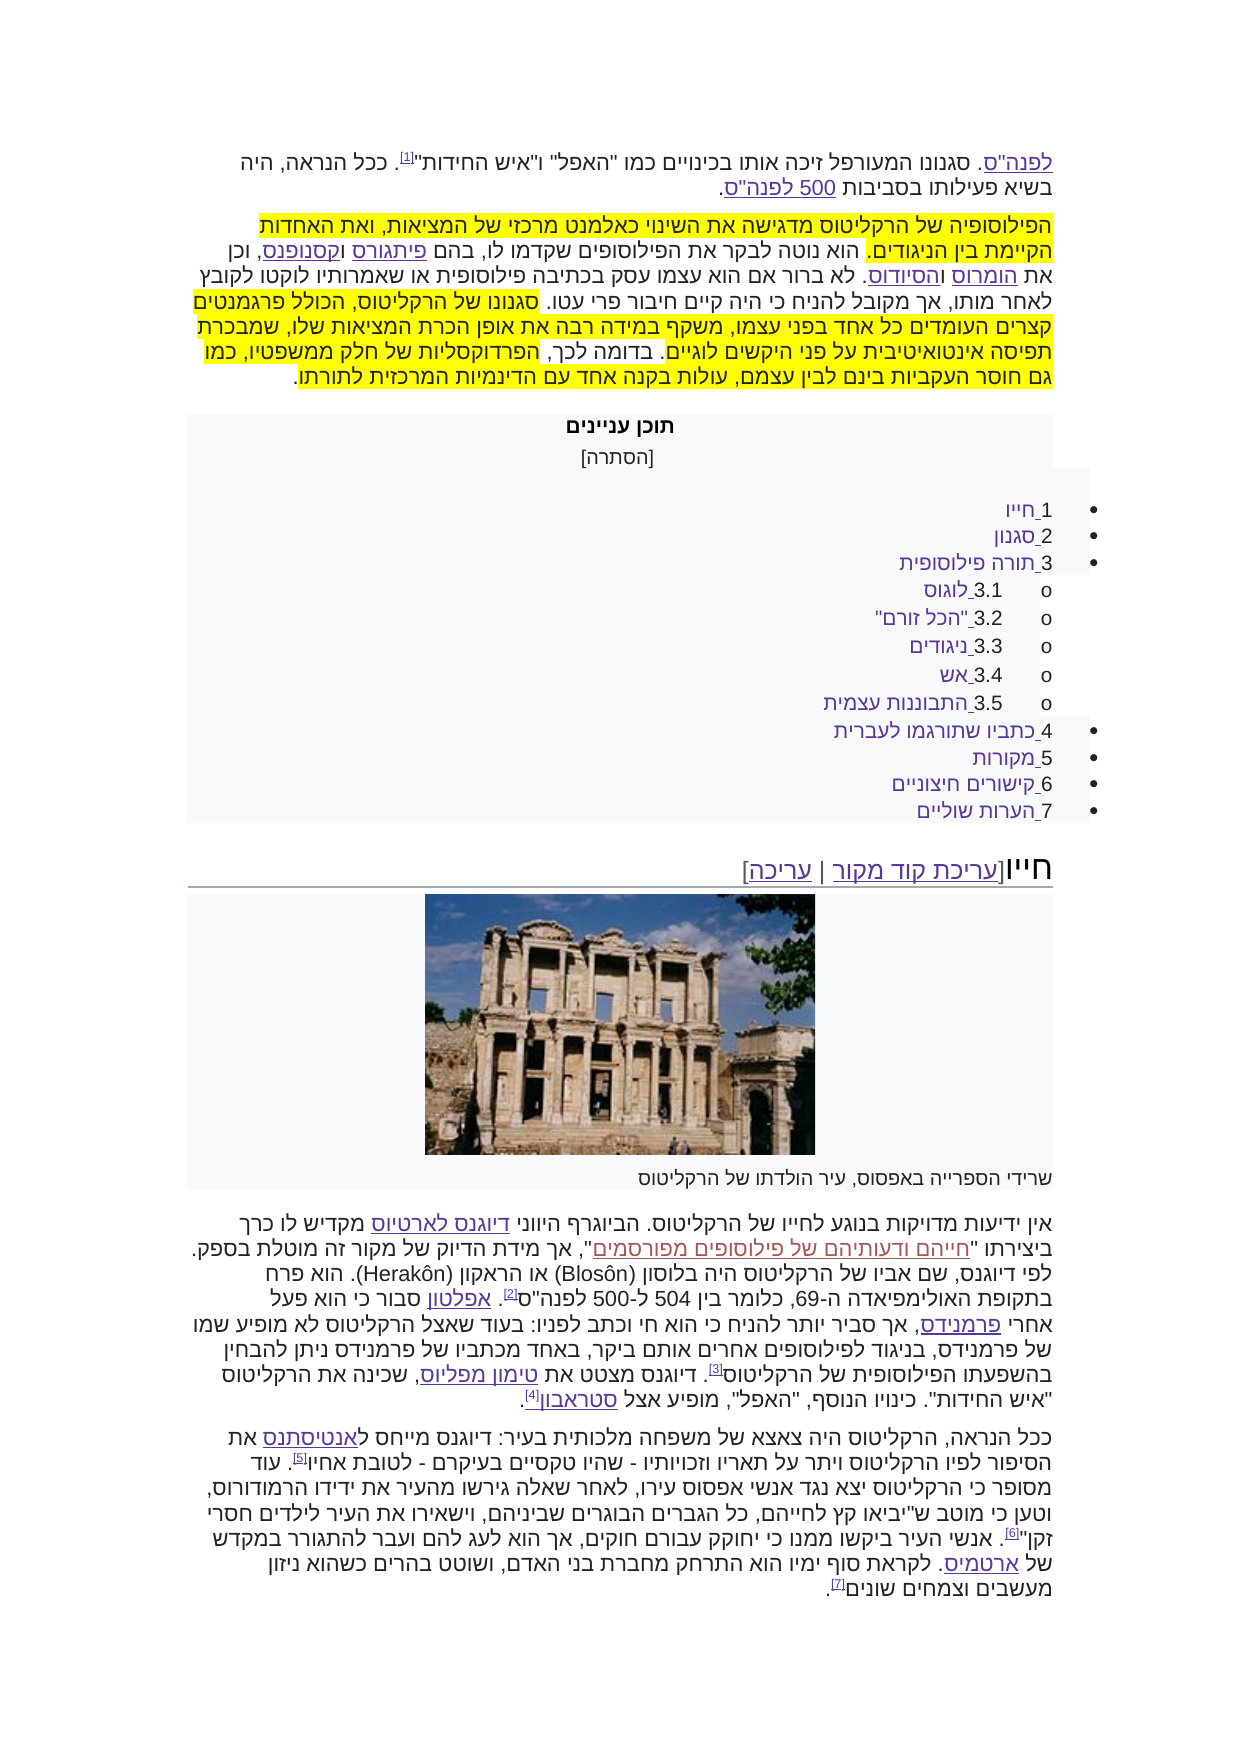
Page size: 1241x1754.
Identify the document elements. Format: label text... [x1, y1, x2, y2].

list 4 כתביו שתורגמו לעברית [187, 719, 1090, 743]
text תוכן עניינים [187, 414, 1053, 438]
list 3.3 ניגודים [187, 634, 1040, 660]
list 1 חייו [187, 498, 1090, 522]
list 3.2 "הכל זורם" [187, 606, 1040, 632]
list 3.5 התבוננות עצמית [187, 691, 1040, 717]
list 6 קישורים חיצוניים [187, 772, 1090, 796]
picture [425, 894, 815, 1155]
text [הסתרה] [187, 444, 1053, 468]
list 5 מקורות [187, 746, 1090, 770]
text שרידי הספרייה באפסוס, עיר הולדתו של הרקליטוס [187, 1155, 1053, 1190]
text אין ידיעות מדויקות בנוגע לחייו של הרקליטוס. הביוגרף היווני דיוגנס לארטיוס מקדיש לו כרך ביצירתו "חייהם ודעותיהם של פילוסופים מפורסמים", אך מידת הדיוק של מקור זה מוטלת בספק. לפי דיוגנס, שם אביו של הרקליטוס היה בלוסון (Blosôn) או הראקון (Herakôn). הוא פרח בתקופת האולימפיאדה ה-69, כלומר בין 504 ל-500 לפנה"ס[2]. אפלטון סבור כי הוא פעל אחרי פרמנידס, אך סביר יותר להניח כי הוא חי וכתב לפניו: בעוד שאצל הרקליטוס לא מופיע שמו של פרמנידס, בניגוד לפילוסופים אחרים אותם ביקר, באחד מכתביו של פרמנידס ניתן להבחין בהשפעתו הפילוסופית של הרקליטוס[3]. דיוגנס מצטט את טימון מפליוס, שכינה את הרקליטוס "איש החידות". כינויו הנוסף, "האפל", מופיע אצל סטראבון[4]. [187, 1211, 1053, 1412]
text ככל הנראה, הרקליטוס היה צאצא של משפחה מלכותית בעיר: דיוגנס מייחס לאנטיסתנס את הסיפור לפיו הרקליטוס ויתר על תאריו וזכויותיו - שהיו טקסיים בעיקרם - לטובת אחיו[5]. עוד מסופר כי הרקליטוס יצא נגד אנשי אפסוס עירו, לאחר שאלה גירשו מהעיר את ידידו הרמודורוס, וטען כי מוטב ש"יביאו קץ לחייהם, כל הגברים הבוגרים שביניהם, וישאירו את העיר לילדים חסרי זקן"[6]. אנשי העיר ביקשו ממנו כי יחוקק עבורם חוקים, אך הוא לעג להם ועבר להתגורר במקדש של ארטמיס. לקראת סוף ימיו הוא התרחק מחברת בני האדם, ושוטט בהרים כשהוא ניזון מעשבים וצמחים שונים[7]. [187, 1425, 1053, 1601]
list 3 תורה פילוסופית [187, 551, 1090, 575]
text חייו[עריכת קוד מקור | עריכה] [187, 848, 1053, 888]
list 2 סגנון [187, 524, 1090, 548]
text הפילוסופיה של הרקליטוס מדגישה את השינוי כאלמנט מרכזי של המציאות, ואת האחדות הקיימת בין הניגודים. הוא נוטה לבקר את הפילוסופים שקדמו לו, בהם פיתגורס וקסנופנס, וכן את הומרוס והסיודוס. לא ברור אם הוא עצמו עסק בכתיבה פילוסופית או שאמרותיו לוקטו לקובץ לאחר מותו, אך מקובל להניח כי היה קיים חיבור פרי עטו. סגנונו של הרקליטוס, הכולל פרגמנטים קצרים העומדים כל אחד בפני עצמו, משקף במידה רבה את אופן הכרת המציאות שלו, שמבכרת תפיסה אינטואיטיבית על פני היקשים לוגיים. בדומה לכך, הפרדוקסליות של חלק ממשפטיו, כמו גם חוסר העקביות בינם לבין עצמם, עולות בקנה אחד עם הדינמיות המרכזית לתורתו. [187, 213, 1053, 389]
list 7 הערות שוליים [187, 799, 1090, 823]
list 3.4 אש [187, 662, 1040, 688]
list 3.1 לוגוס [187, 577, 1040, 603]
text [187, 150, 1053, 200]
